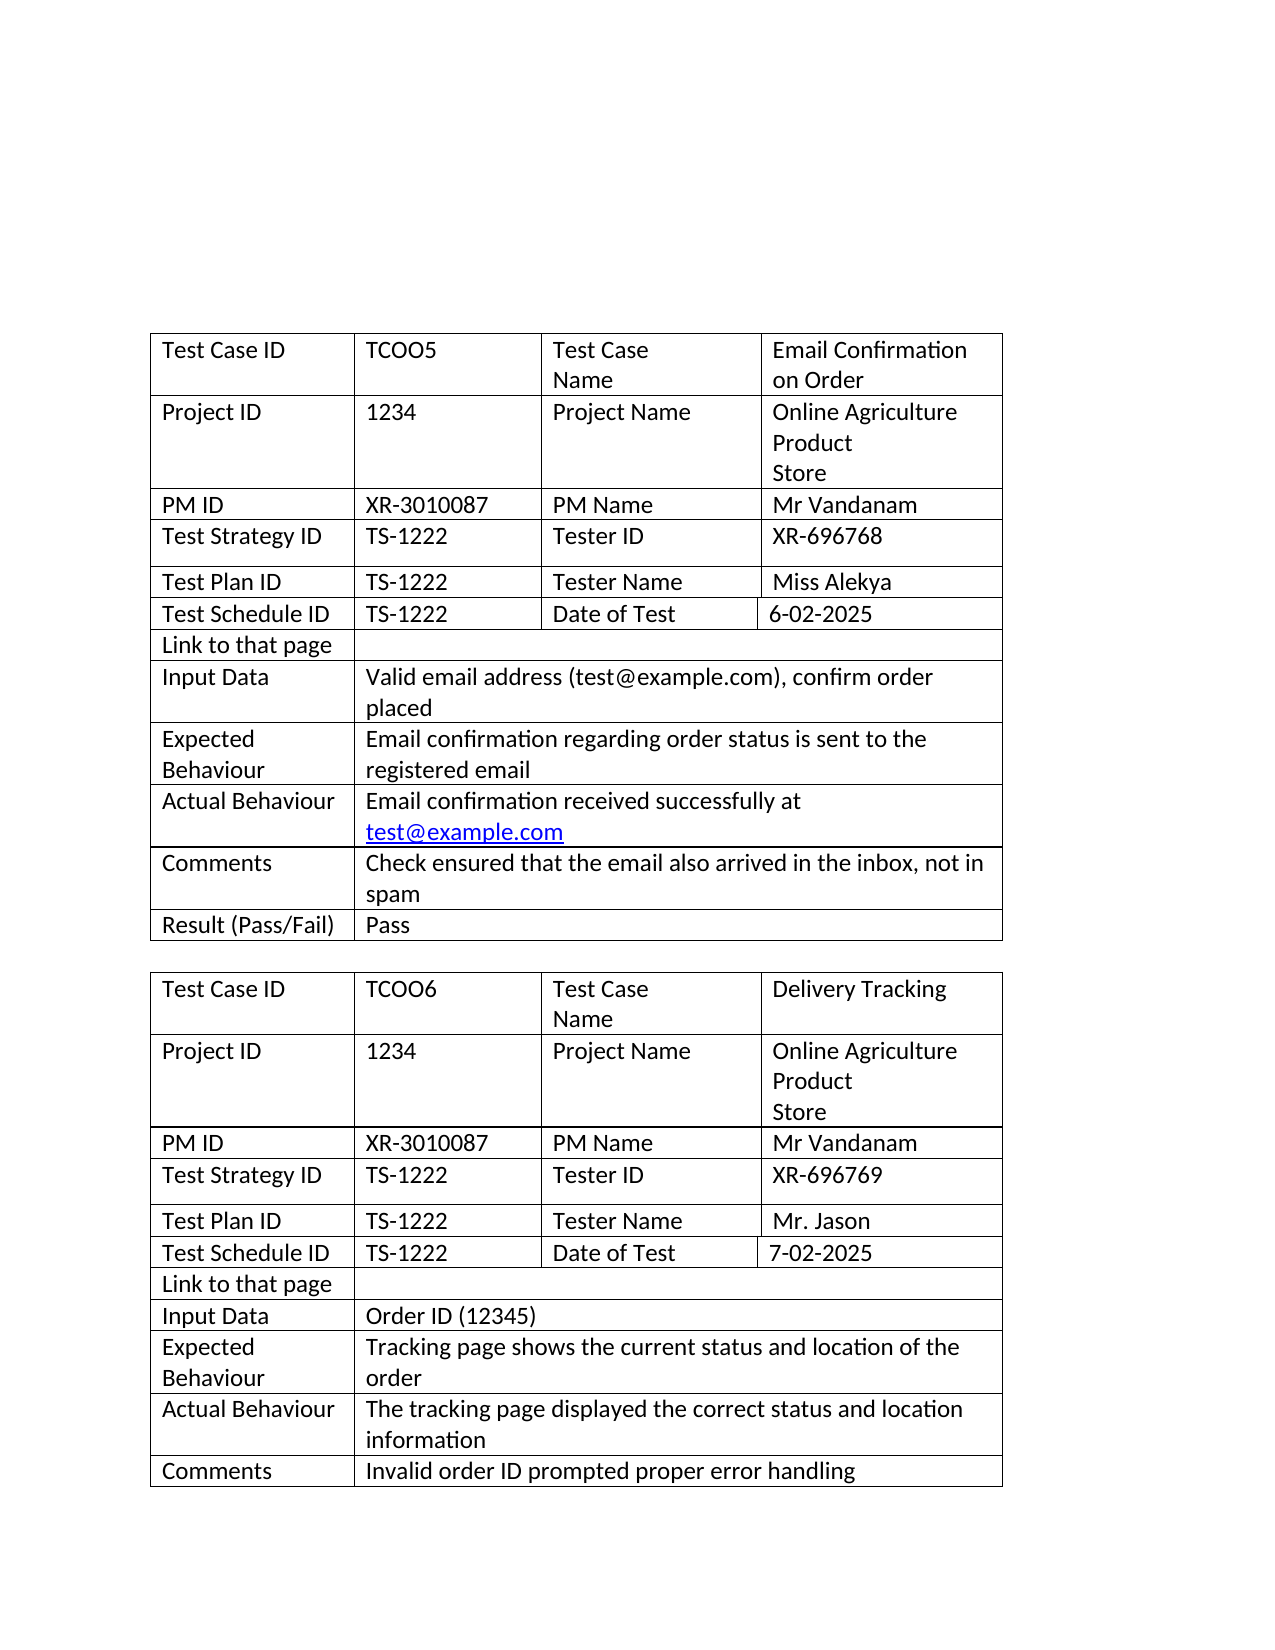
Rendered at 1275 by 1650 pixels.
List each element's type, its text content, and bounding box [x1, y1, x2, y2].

table_cell PM ID [151, 1128, 354, 1158]
table_cell TS-1222 [355, 520, 541, 566]
table_cell Expected Behaviour [151, 723, 354, 784]
table_cell Link to that page [151, 630, 354, 660]
table_cell TS-1222 [355, 1205, 541, 1236]
table_cell Order ID (12345) [355, 1300, 1002, 1330]
table_cell XR-696768 [762, 520, 1002, 566]
table_header TCOO6 [355, 973, 541, 1034]
table_header Test Case ID [151, 973, 354, 1034]
table_cell 6-02-2025 [758, 598, 1002, 629]
table_cell TS-1222 [355, 1159, 541, 1204]
table_cell Project ID [151, 1035, 354, 1126]
table_cell Pass [355, 910, 1002, 940]
table_cell Mr Vandanam [762, 1128, 1002, 1158]
table_header TCOO5 [355, 334, 541, 395]
table_cell Check ensured that the email also arrived in the inbox, not in spam [355, 848, 1002, 908]
table_cell 7-02-2025 [758, 1237, 1002, 1267]
table_header Test Case Name [542, 973, 761, 1034]
table_cell Tracking page shows the current status and location of the order [355, 1331, 1002, 1392]
table_cell Online Agriculture Product Store [762, 396, 1002, 488]
table_cell Tester Name [542, 1205, 761, 1236]
table_cell Actual Behaviour [151, 1394, 354, 1454]
table_cell Project Name [542, 396, 761, 488]
table_cell TS-1222 [355, 1237, 541, 1267]
table_cell PM Name [542, 489, 761, 519]
table_cell XR-696769 [762, 1159, 1002, 1204]
table_cell Date of Test [542, 598, 757, 629]
table_cell Input Data [151, 1300, 354, 1330]
table_cell [355, 1268, 1002, 1299]
table_cell 1234 [355, 396, 541, 488]
table_cell TS-1222 [355, 598, 541, 629]
table_cell Test Plan ID [151, 567, 354, 597]
table_cell Email confirmation received successfully at test@example.com [355, 785, 1002, 846]
table_cell 1234 [355, 1035, 541, 1126]
table_cell Test Plan ID [151, 1205, 354, 1236]
table_cell Invalid order ID prompted proper error handling [355, 1456, 1002, 1486]
table_cell Comments [151, 1456, 354, 1486]
table_cell XR-3010087 [355, 1128, 541, 1158]
table_cell Tester ID [542, 520, 761, 566]
table_header Test Case Name [542, 334, 761, 395]
table_cell Input Data [151, 661, 354, 722]
table_cell Mr. Jason [762, 1205, 1002, 1236]
table_header Test Case ID [151, 334, 354, 395]
table_cell Miss Alekya [762, 567, 1002, 597]
table_cell Email confirmation regarding order status is sent to the registered email [355, 723, 1002, 784]
table_cell Date of Test [542, 1237, 757, 1267]
table_cell Result (Pass/Fail) [151, 910, 354, 940]
table_cell PM Name [542, 1128, 761, 1158]
table_cell Comments [151, 848, 354, 908]
table_cell Test Strategy ID [151, 520, 354, 566]
table_cell Test Strategy ID [151, 1159, 354, 1204]
table_cell Expected Behaviour [151, 1331, 354, 1392]
table_cell Mr Vandanam [762, 489, 1002, 519]
table_cell Project ID [151, 396, 354, 488]
table_cell Project Name [542, 1035, 761, 1126]
table_cell The tracking page displayed the correct status and location information [355, 1394, 1002, 1454]
table_cell Online Agriculture Product Store [762, 1035, 1002, 1126]
table_cell Tester Name [542, 567, 761, 597]
table_header Email Confirmation on Order [762, 334, 1002, 395]
table_header Delivery Tracking [762, 973, 1002, 1034]
table_cell Actual Behaviour [151, 785, 354, 846]
table_cell XR-3010087 [355, 489, 541, 519]
table_cell Test Schedule ID [151, 598, 354, 629]
table_cell Tester ID [542, 1159, 761, 1204]
table_cell TS-1222 [355, 567, 541, 597]
table_cell [355, 630, 1002, 660]
table_cell Valid email address (test@example.com), confirm order placed [355, 661, 1002, 722]
table_cell Test Schedule ID [151, 1237, 354, 1267]
table_cell Link to that page [151, 1268, 354, 1299]
table_cell PM ID [151, 489, 354, 519]
